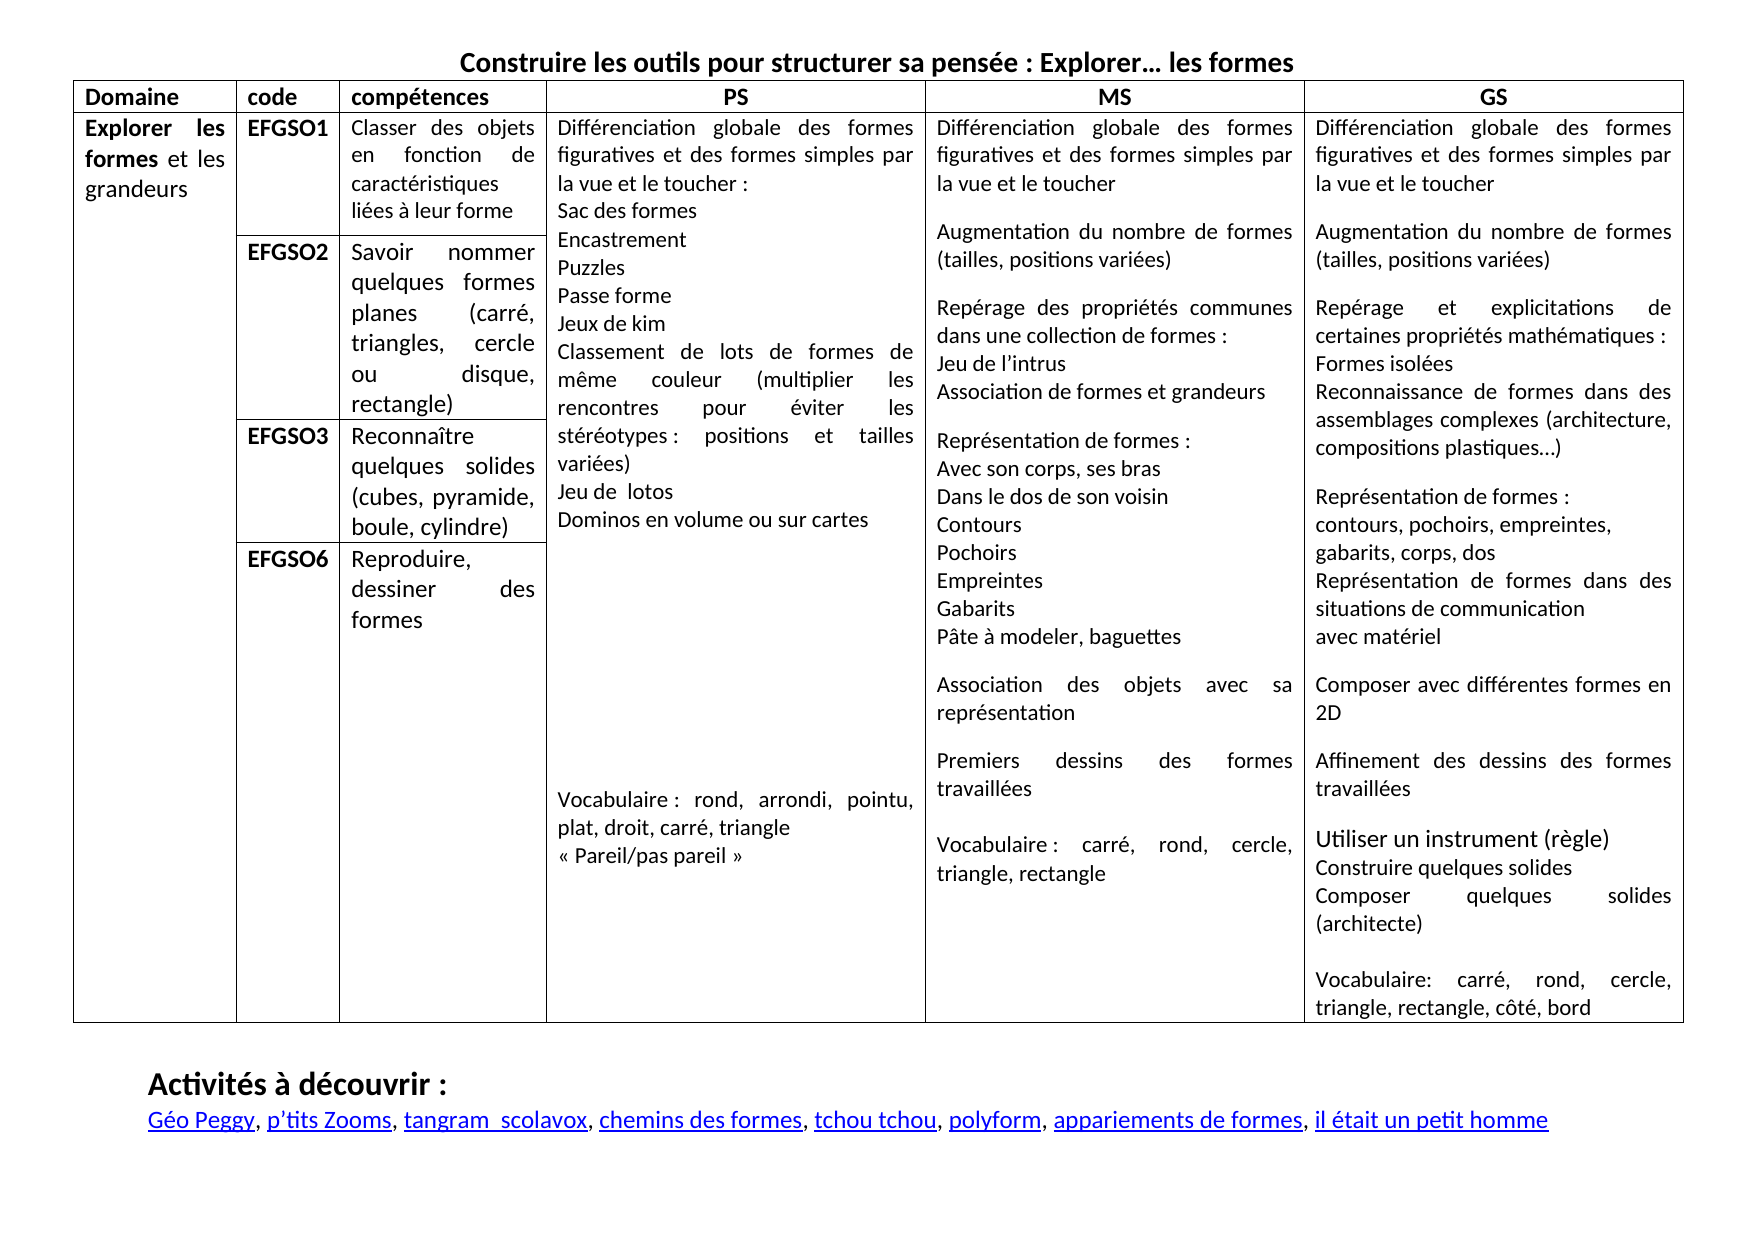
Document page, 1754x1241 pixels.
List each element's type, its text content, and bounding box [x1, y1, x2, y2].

table_cell Reproduire, dessiner des formes [340, 543, 546, 1022]
text Géo Peggy, p’tits Zooms, tangram scolavox, chemins des formes, tchou tchou, polyform, appariements de formes, il était un petit homme [148, 1104, 1606, 1134]
table_cell Différenciation globale des formes figuratives et des formes simples par la vue et le toucher : Sac des formes Encastrement Puzzles Passe forme Jeux de kim Classement de lots de formes de même couleur (multiplier les rencontres pour éviter les stéréotypes : positions et tailles variées) Jeu de lotos Dominos en volume ou sur cartes Vocabulaire : rond, arrondi, pointu, plat, droit, carré, triangle « Pareil/pas pareil » [547, 113, 925, 1022]
table_header PS [547, 81, 925, 112]
table_cell EFGSO3 [237, 420, 339, 542]
table_cell Savoir nommer quelques formes planes (carré, triangles, cercle ou disque, rectangle) [340, 236, 546, 419]
table_header code [237, 81, 339, 112]
table_cell Différenciation globale des formes figuratives et des formes simples par la vue et le toucher Augmentation du nombre de formes (tailles, positions variées) Repérage des propriétés communes dans une collection de formes : Jeu de l’intrus Association de formes et grandeurs Représentation de formes : Avec son corps, ses bras Dans le dos de son voisin Contours Pochoirs Empreintes Gabarits Pâte à modeler, baguettes Association des objets avec sa représentation Premiers dessins des formes travaillées Vocabulaire : carré, rond, cercle, triangle, rectangle [926, 113, 1304, 1022]
table_header GS [1305, 81, 1683, 112]
table_header MS [926, 81, 1304, 112]
table_cell EFGSO6 [237, 543, 339, 1022]
table_cell EFGSO2 [237, 236, 339, 419]
table_header Domaine [74, 81, 236, 112]
table_cell Reconnaître quelques solides (cubes, pyramide, boule, cylindre) [340, 420, 546, 542]
table_cell Explorer les formes et les grandeurs [74, 113, 236, 1022]
text Activités à découvrir : [148, 1063, 1606, 1104]
table_cell EFGSO1 [237, 113, 339, 235]
table_header compétences [340, 81, 546, 112]
text Construire les outils pour structurer sa pensée : Explorer… les formes [148, 44, 1606, 80]
table_cell Classer des objets en fonction de caractéristiques liées à leur forme [340, 113, 546, 235]
table_cell Différenciation globale des formes figuratives et des formes simples par la vue et le toucher Augmentation du nombre de formes (tailles, positions variées) Repérage et explicitations de certaines propriétés mathématiques : Formes isolées Reconnaissance de formes dans des assemblages complexes (architecture, compositions plastiques…) Représentation de formes : contours, pochoirs, empreintes, gabarits, corps, dos Représentation de formes dans des situations de communication avec matériel Composer avec différentes formes en 2D Affinement des dessins des formes travaillées Utiliser un instrument (règle) Construire quelques solides Composer quelques solides (architecte) Vocabulaire: carré, rond, cercle, triangle, rectangle, côté, bord [1305, 113, 1683, 1022]
